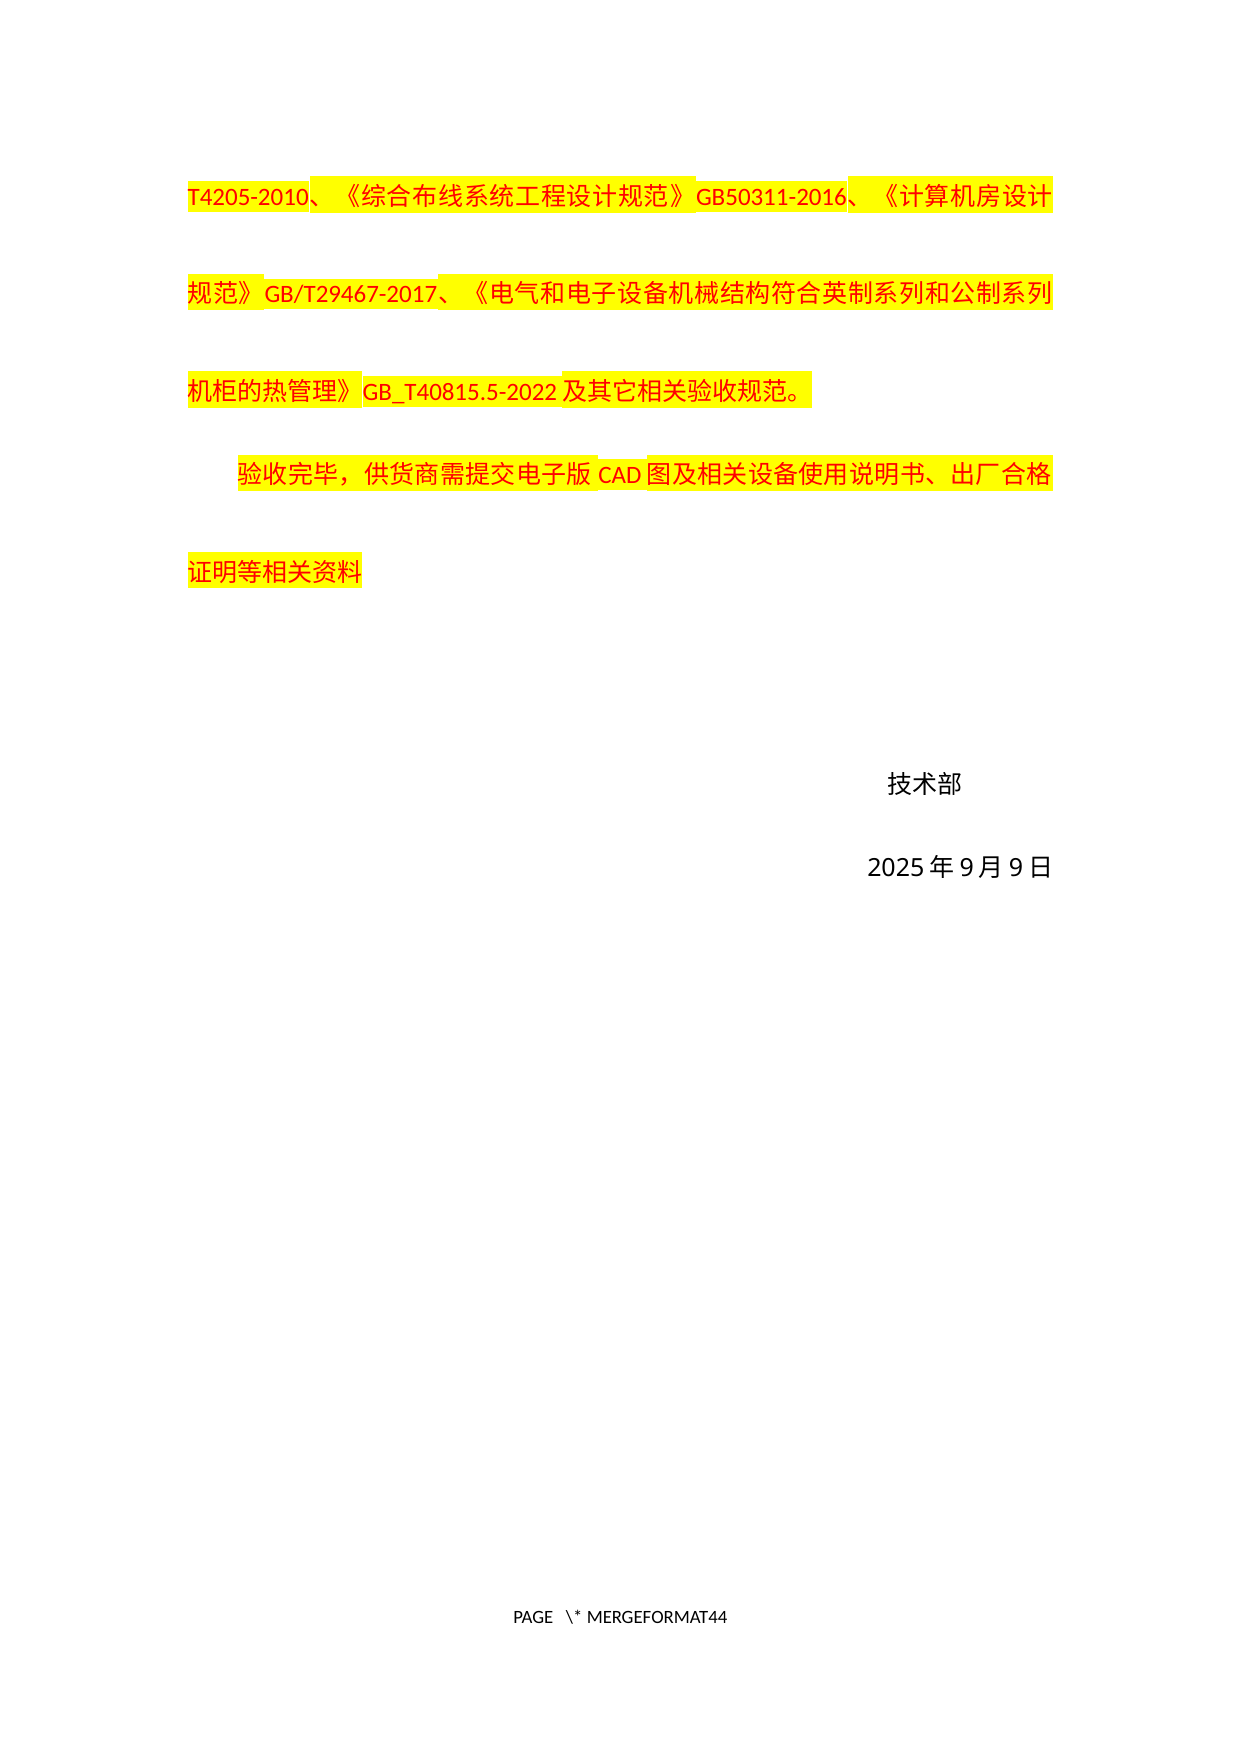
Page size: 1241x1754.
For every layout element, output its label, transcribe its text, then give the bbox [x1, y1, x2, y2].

text 技术部 [187, 750, 962, 815]
text 2025年9月9日 [187, 833, 1053, 898]
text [187, 162, 1053, 422]
text 验收完毕，供货商需提交电子版CAD图及相关设备使用说明书、出厂合格证明等相关资料 [187, 440, 1053, 603]
